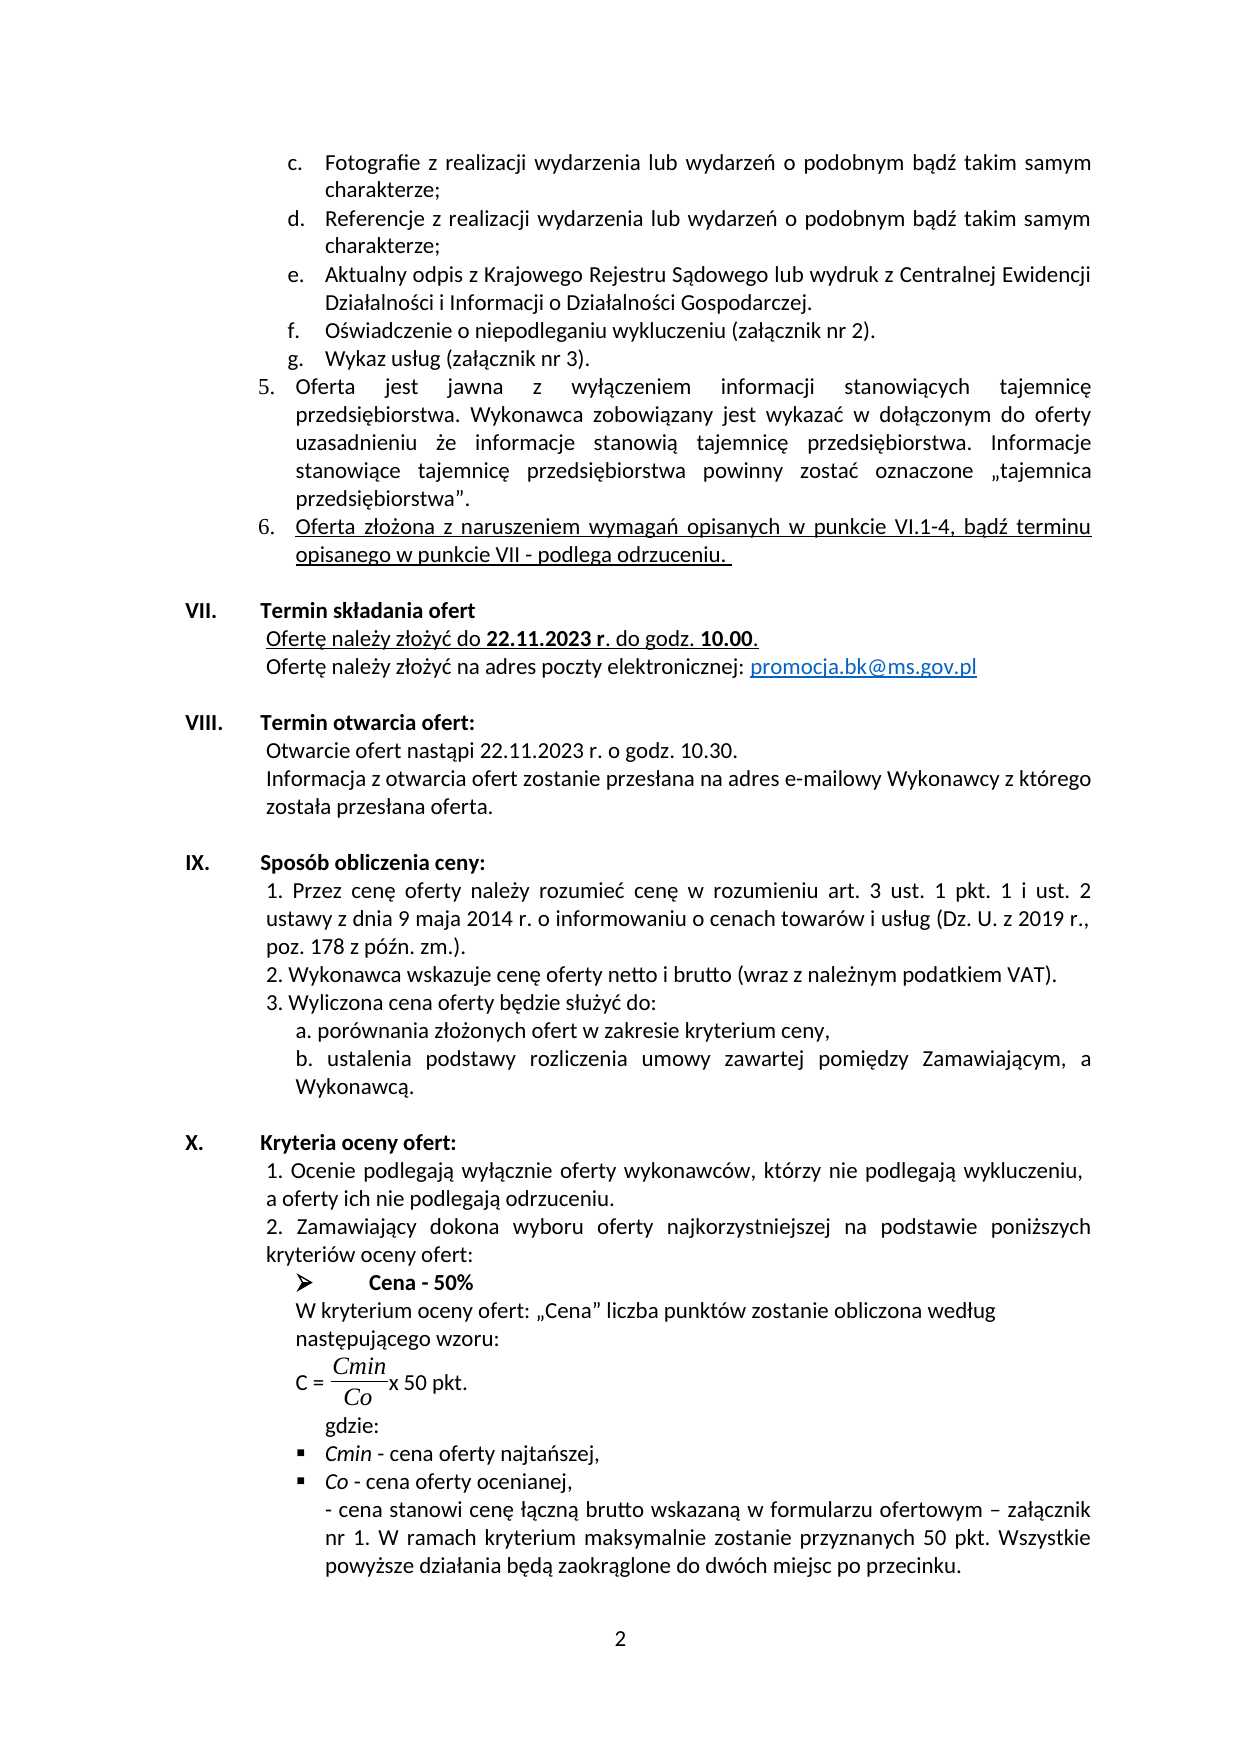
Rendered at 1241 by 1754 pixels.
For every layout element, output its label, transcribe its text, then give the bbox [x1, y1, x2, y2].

list Aktualny odpis z Krajowego Rejestru Sądowego lub wydruk z Centralnej Ewidencji Działalności i Informacji o Działalności Gospodarczej. [287, 260, 1093, 316]
text - cena stanowi cenę łączną brutto wskazaną w formularzu ofertowym – załącznik nr 1. W ramach kryterium maksymalnie zostanie przyznanych 50 pkt. Wszystkie powyższe działania będą zaokrąglone do dwóch miejsc po przecinku. [325, 1496, 1093, 1579]
list Wykaz usług (załącznik nr 3). [287, 344, 1093, 372]
list a. porównania złożonych ofert w zakresie kryterium ceny, [295, 1016, 1093, 1044]
list Fotografie z realizacji wydarzenia lub wydarzeń o podobnym bądź takim samym charakterze; [287, 148, 1093, 204]
list Co - cena oferty ocenianej, [295, 1467, 1093, 1496]
text gdzie: [325, 1411, 1093, 1439]
list Sposób obliczenia ceny: [185, 848, 1093, 876]
text C = x 50 pkt. [295, 1352, 1093, 1411]
list Termin składania ofert [185, 596, 1093, 624]
list Oferta złożona z naruszeniem wymagań opisanych w punkcie VI.1-4, bądź terminu opisanego w punkcie VII - podlega odrzuceniu. [258, 512, 1093, 568]
list Cena - 50% [295, 1268, 1093, 1296]
list Kryteria oceny ofert: [185, 1128, 1093, 1156]
text Ofertę należy złożyć do 22.11.2023 r. do godz. 10.00. [266, 624, 1093, 652]
list Cmin - cena oferty najtańszej, [295, 1439, 1093, 1467]
text Otwarcie ofert nastąpi 22.11.2023 r. o godz. 10.30. [266, 736, 1093, 764]
list 3. Wyliczona cena oferty będzie służyć do: [266, 988, 1093, 1016]
list Termin otwarcia ofert: [185, 708, 1093, 736]
text W kryterium oceny ofert: „Cena” liczba punktów zostanie obliczona według następującego wzoru: [295, 1296, 1093, 1352]
list 2. Zamawiający dokona wyboru oferty najkorzystniejszej na podstawie poniższych kryteriów oceny ofert: [266, 1212, 1093, 1268]
list 2. Wykonawca wskazuje cenę oferty netto i brutto (wraz z należnym podatkiem VAT). [266, 960, 1093, 988]
list b. ustalenia podstawy rozliczenia umowy zawartej pomiędzy Zamawiającym, a Wykonawcą. [295, 1044, 1093, 1100]
text Ofertę należy złożyć na adres poczty elektronicznej: promocja.bk@ms.gov.pl [266, 652, 1093, 680]
text Informacja z otwarcia ofert zostanie przesłana na adres e-mailowy Wykonawcy z którego została przesłana oferta. [266, 764, 1093, 820]
list Oferta jest jawna z wyłączeniem informacji stanowiących tajemnicę przedsiębiorstwa. Wykonawca zobowiązany jest wykazać w dołączonym do oferty uzasadnieniu że informacje stanowią tajemnicę przedsiębiorstwa. Informacje stanowiące tajemnicę przedsiębiorstwa powinny zostać oznaczone „tajemnica przedsiębiorstwa”. [258, 372, 1093, 512]
list 1. Ocenie podlegają wyłącznie oferty wykonawców, którzy nie podlegają wykluczeniu, a oferty ich nie podlegają odrzuceniu. [266, 1156, 1093, 1212]
list Referencje z realizacji wydarzenia lub wydarzeń o podobnym bądź takim samym charakterze; [287, 204, 1093, 260]
list 1. Przez cenę oferty należy rozumieć cenę w rozumieniu art. 3 ust. 1 pkt. 1 i ust. 2 ustawy z dnia 9 maja 2014 r. o informowaniu o cenach towarów i usług (Dz. U. z 2019 r., poz. 178 z późn. zm.). [266, 876, 1093, 960]
list Oświadczenie o niepodleganiu wykluczeniu (załącznik nr 2). [287, 316, 1093, 344]
